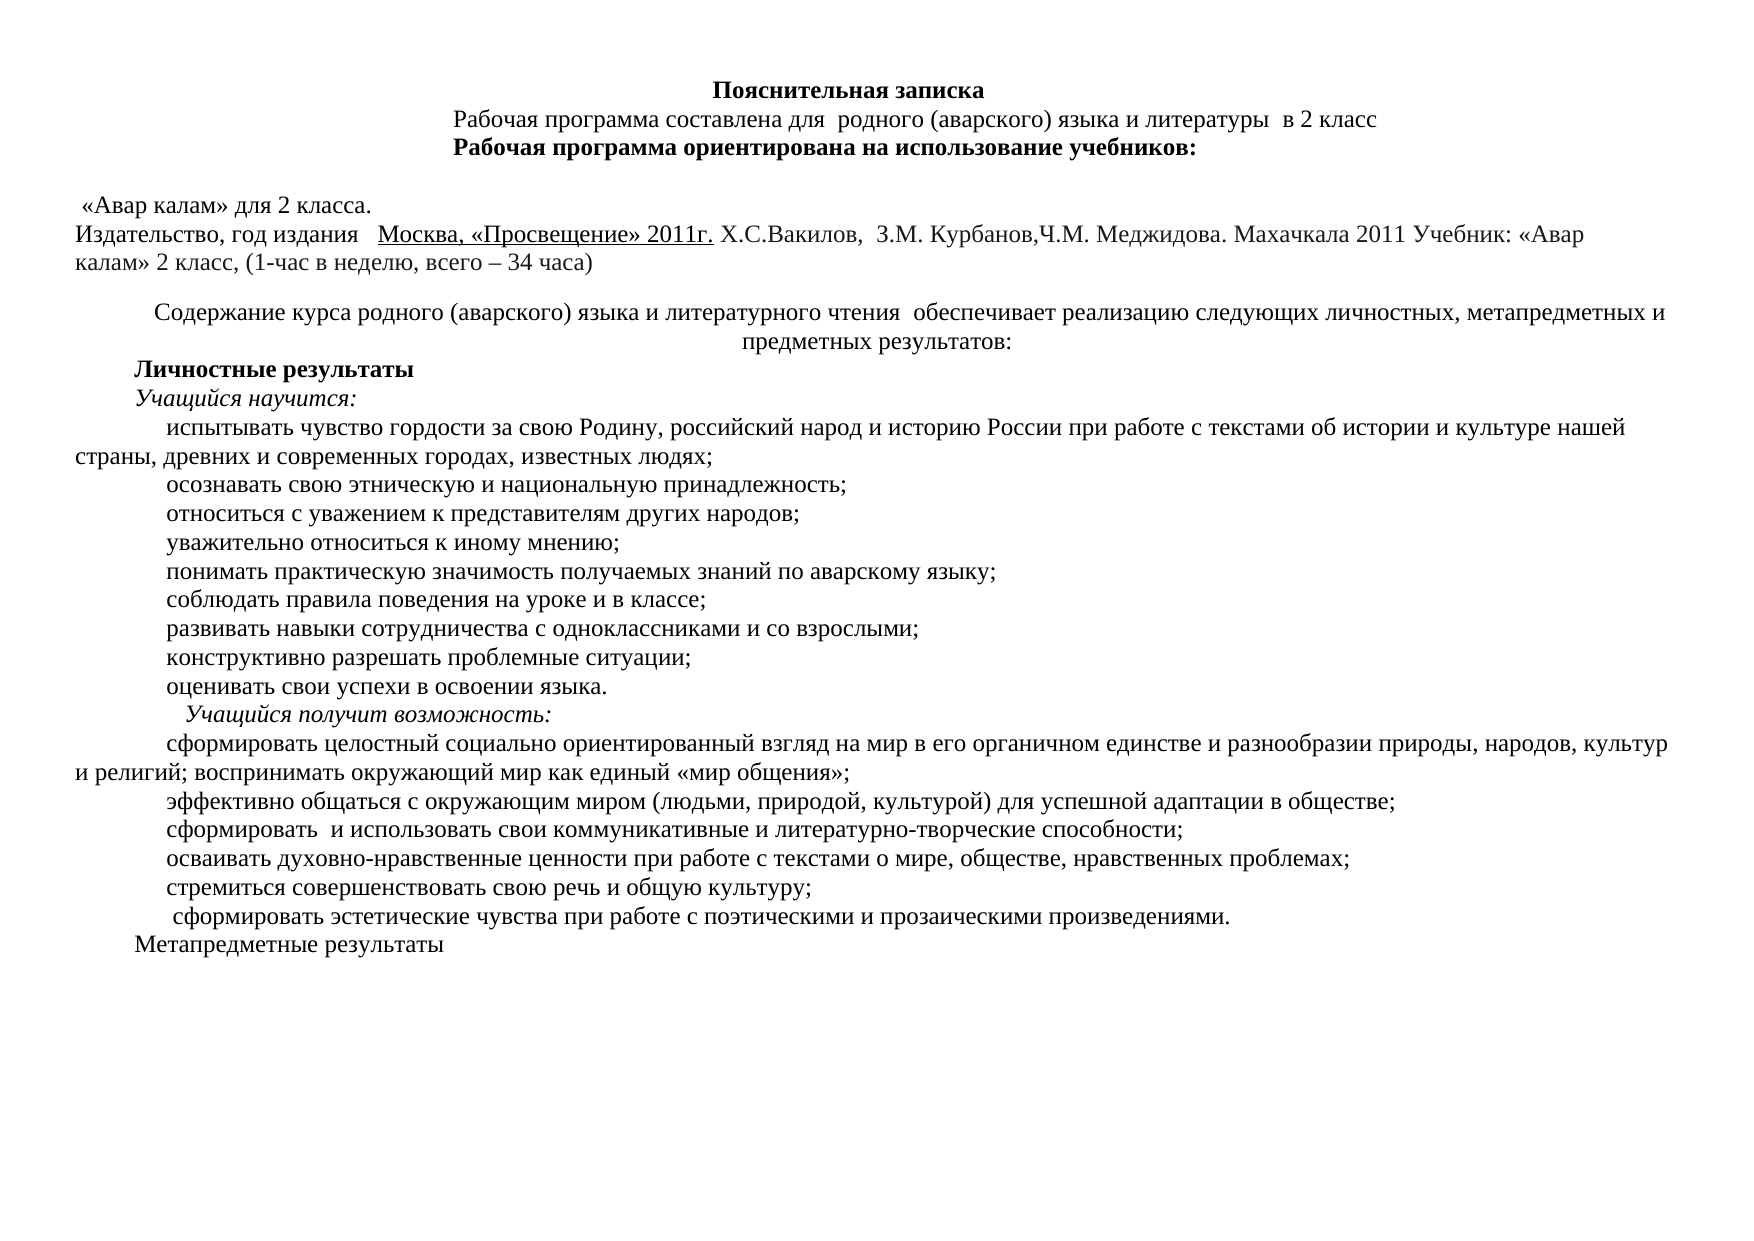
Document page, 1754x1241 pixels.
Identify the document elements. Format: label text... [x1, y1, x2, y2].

text Пояснительная записка [75, 75, 1679, 104]
text Рабочая программа ориентирована на использование учебников: «Авар калам» для 2 класса. [75, 132, 1679, 219]
text Личностные результаты [75, 354, 1679, 383]
text  стремиться совершенствовать свою речь и общую культуру; [75, 872, 1679, 901]
text  оценивать свои успехи в освоении языка. [75, 671, 1679, 699]
text  развивать навыки сотрудничества с одноклассниками и со взрослыми; [75, 613, 1679, 642]
text Учащийся получит возможность: [75, 699, 1679, 728]
text  осознавать свою этническую и национальную принадлежность; [75, 469, 1679, 498]
text  относиться с уважением к представителям других народов; [75, 498, 1679, 527]
text  уважительно относиться к иному мнению; [75, 527, 1679, 556]
text Рабочая программа составлена для родного (аварского) языка и литературы в 2 класс [75, 104, 1679, 132]
text  соблюдать правила поведения на уроке и в классе; [75, 584, 1679, 613]
text Издательство, год издания Москва, «Просвещение» 2011г. Х.С.Вакилов, З.М. Курбанов,Ч.М. Меджидова. Махачкала 2011 Учебник: «Авар калам» 2 класс, (1-час в неделю, всего – 34 часа) [75, 219, 1608, 276]
text  осваивать духовно-нравственные ценности при работе с текстами о мире, обществе, нравственных проблемах; [75, 843, 1679, 872]
text Метапредметные результаты [75, 929, 1679, 958]
text  испытывать чувство гордости за свою Родину, российский народ и историю России при работе с текстами об истории и культуре нашей страны, древних и современных городах, известных людях; [75, 412, 1679, 469]
text  сформировать и использовать свои коммуникативные и литературно-творческие способности; [75, 814, 1679, 843]
text Содержание курса родного (аварского) языка и литературного чтения обеспечивает реализацию следующих личностных, метапредметных и предметных результатов: [75, 297, 1679, 354]
text Учащийся научится: [75, 383, 1679, 412]
text  эффективно общаться с окружающим миром (людьми, природой, культурой) для успешной адаптации в обществе; [75, 786, 1679, 814]
text  понимать практическую значимость получаемых знаний по аварскому языку; [75, 556, 1679, 584]
text  конструктивно разрешать проблемные ситуации; [75, 642, 1679, 671]
text  сформировать целостный социально ориентированный взгляд на мир в его органичном единстве и разнообразии природы, народов, культур и религий; воспринимать окружающий мир как единый «мир общения»; [75, 728, 1679, 786]
text  сформировать эстетические чувства при работе с поэтическими и прозаическими произведениями. [75, 901, 1679, 929]
